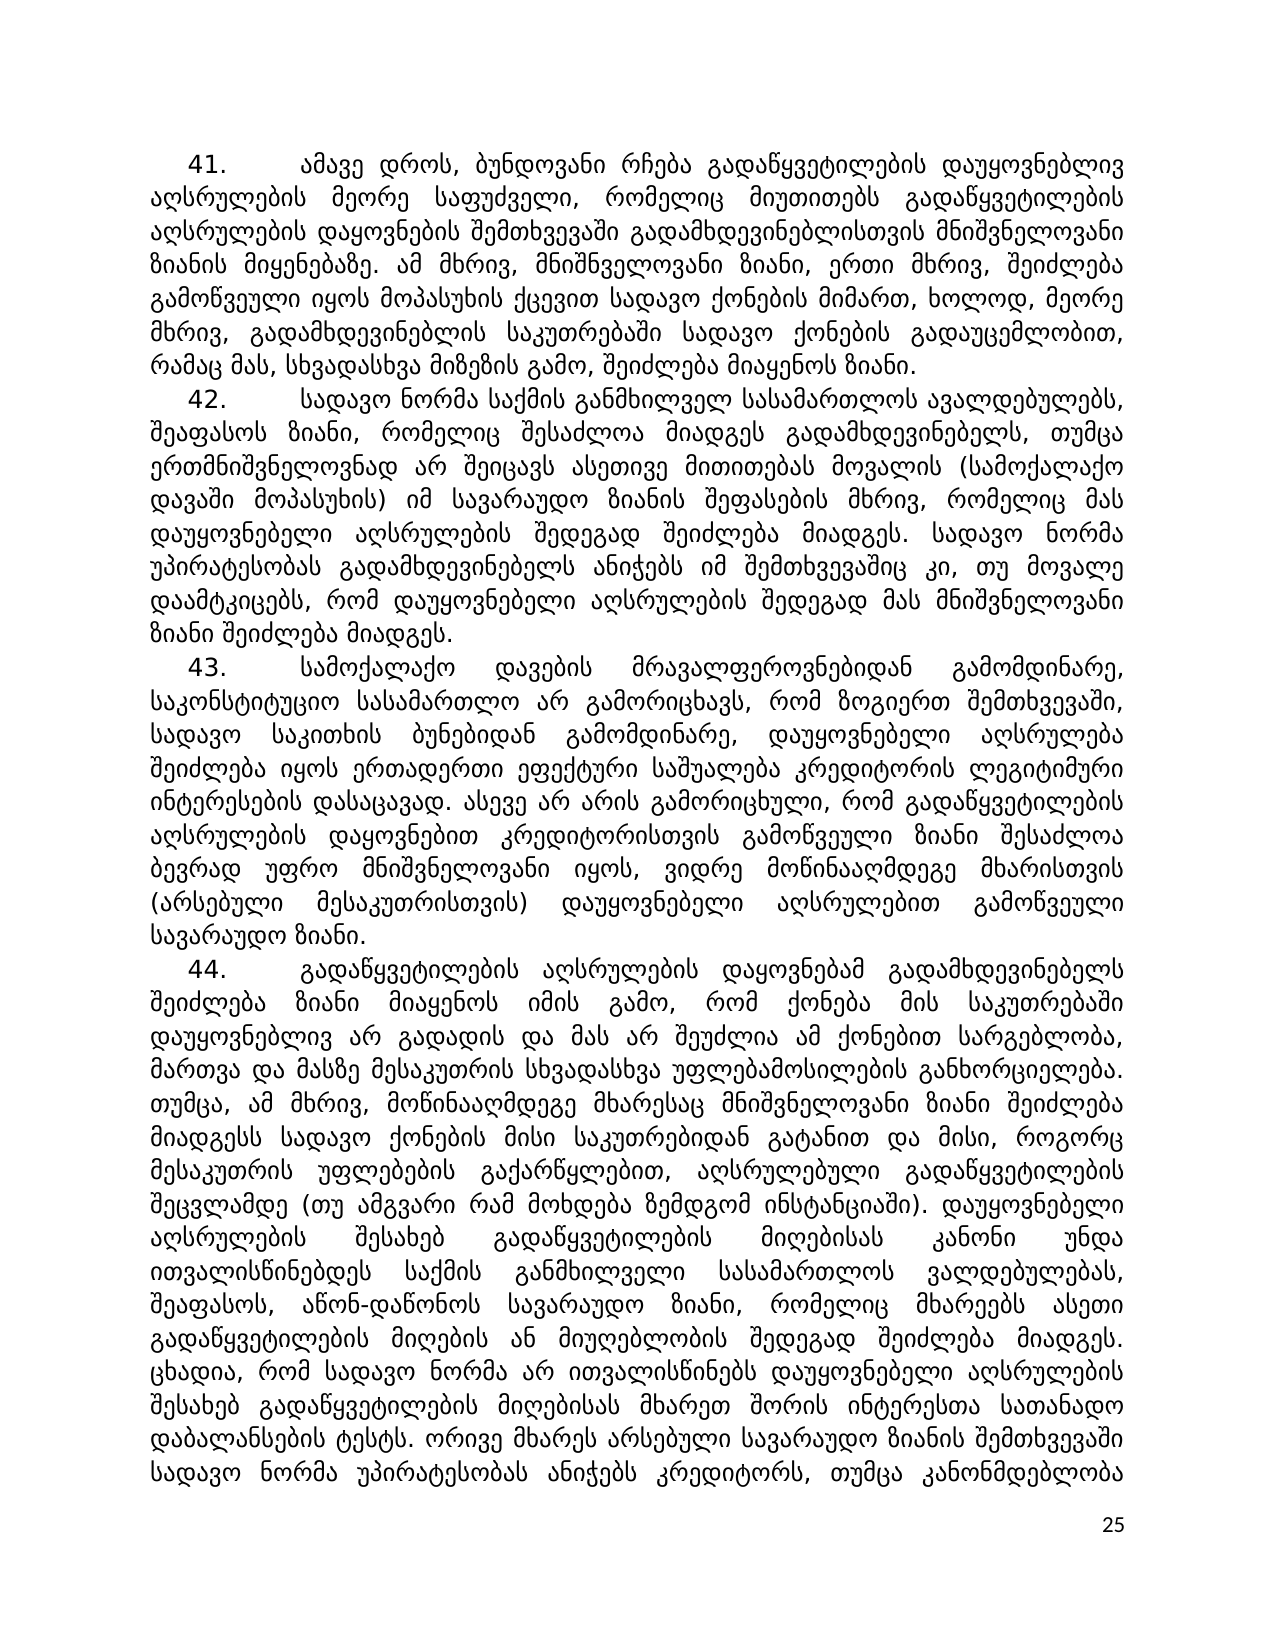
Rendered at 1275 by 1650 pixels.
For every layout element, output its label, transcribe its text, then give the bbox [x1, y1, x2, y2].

list სამოქალაქო დავების მრავალფეროვნებიდან გამომდინარე, საკონსტიტუციო სასამართლო არ გამორიცხავს, რომ ზოგიერთ შემთხვევაში, სადავო საკითხის ბუნებიდან გამომდინარე, დაუყოვნებელი აღსრულება შეიძლება იყოს ერთადერთი ეფექტური საშუალება კრედიტორის ლეგიტიმური ინტერესების დასაცავად. ასევე არ არის გამორიცხული, რომ გადაწყვეტილების აღსრულების დაყოვნებით კრედიტორისთვის გამოწვეული ზიანი შესაძლოა ბევრად უფრო მნიშვნელოვანი იყოს, ვიდრე მოწინააღმდეგე მხარისთვის (არსებული მესაკუთრისთვის) დაუყოვნებელი აღსრულებით გამოწვეული სავარაუდო ზიანი. [150, 653, 1125, 951]
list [150, 955, 1125, 1487]
list სადავო ნორმა საქმის განმხილველ სასამართლოს ავალდებულებს, შეაფასოს ზიანი, რომელიც შესაძლოა მიადგეს გადამხდევინებელს, თუმცა ერთმნიშვნელოვნად არ შეიცავს ასეთივე მითითებას მოვალის (სამოქალაქო დავაში მოპასუხის) იმ სავარაუდო ზიანის შეფასების მხრივ, რომელიც მას დაუყოვნებელი აღსრულების შედეგად შეიძლება მიადგეს. სადავო ნორმა უპირატესობას გადამხდევინებელს ანიჭებს იმ შემთხვევაშიც კი, თუ მოვალე დაამტკიცებს, რომ დაუყოვნებელი აღსრულების შედეგად მას მნიშვნელოვანი ზიანი შეიძლება მიადგეს. [150, 385, 1125, 649]
list ამავე დროს, ბუნდოვანი რჩება გადაწყვეტილების დაუყოვნებლივ აღსრულების მეორე საფუძველი, რომელიც მიუთითებს გადაწყვეტილების აღსრულების დაყოვნების შემთხვევაში გადამხდევინებლისთვის მნიშვნელოვანი ზიანის მიყენებაზე. ამ მხრივ, მნიშნველოვანი ზიანი, ერთი მხრივ, შეიძლება გამოწვეული იყოს მოპასუხის ქცევით სადავო ქონების მიმართ, ხოლოდ, მეორე მხრივ, გადამხდევინებლის საკუთრებაში სადავო ქონების გადაუცემლობით, რამაც მას, სხვადასხვა მიზეზის გამო, შეიძლება მიაყენოს ზიანი. [150, 150, 1125, 380]
